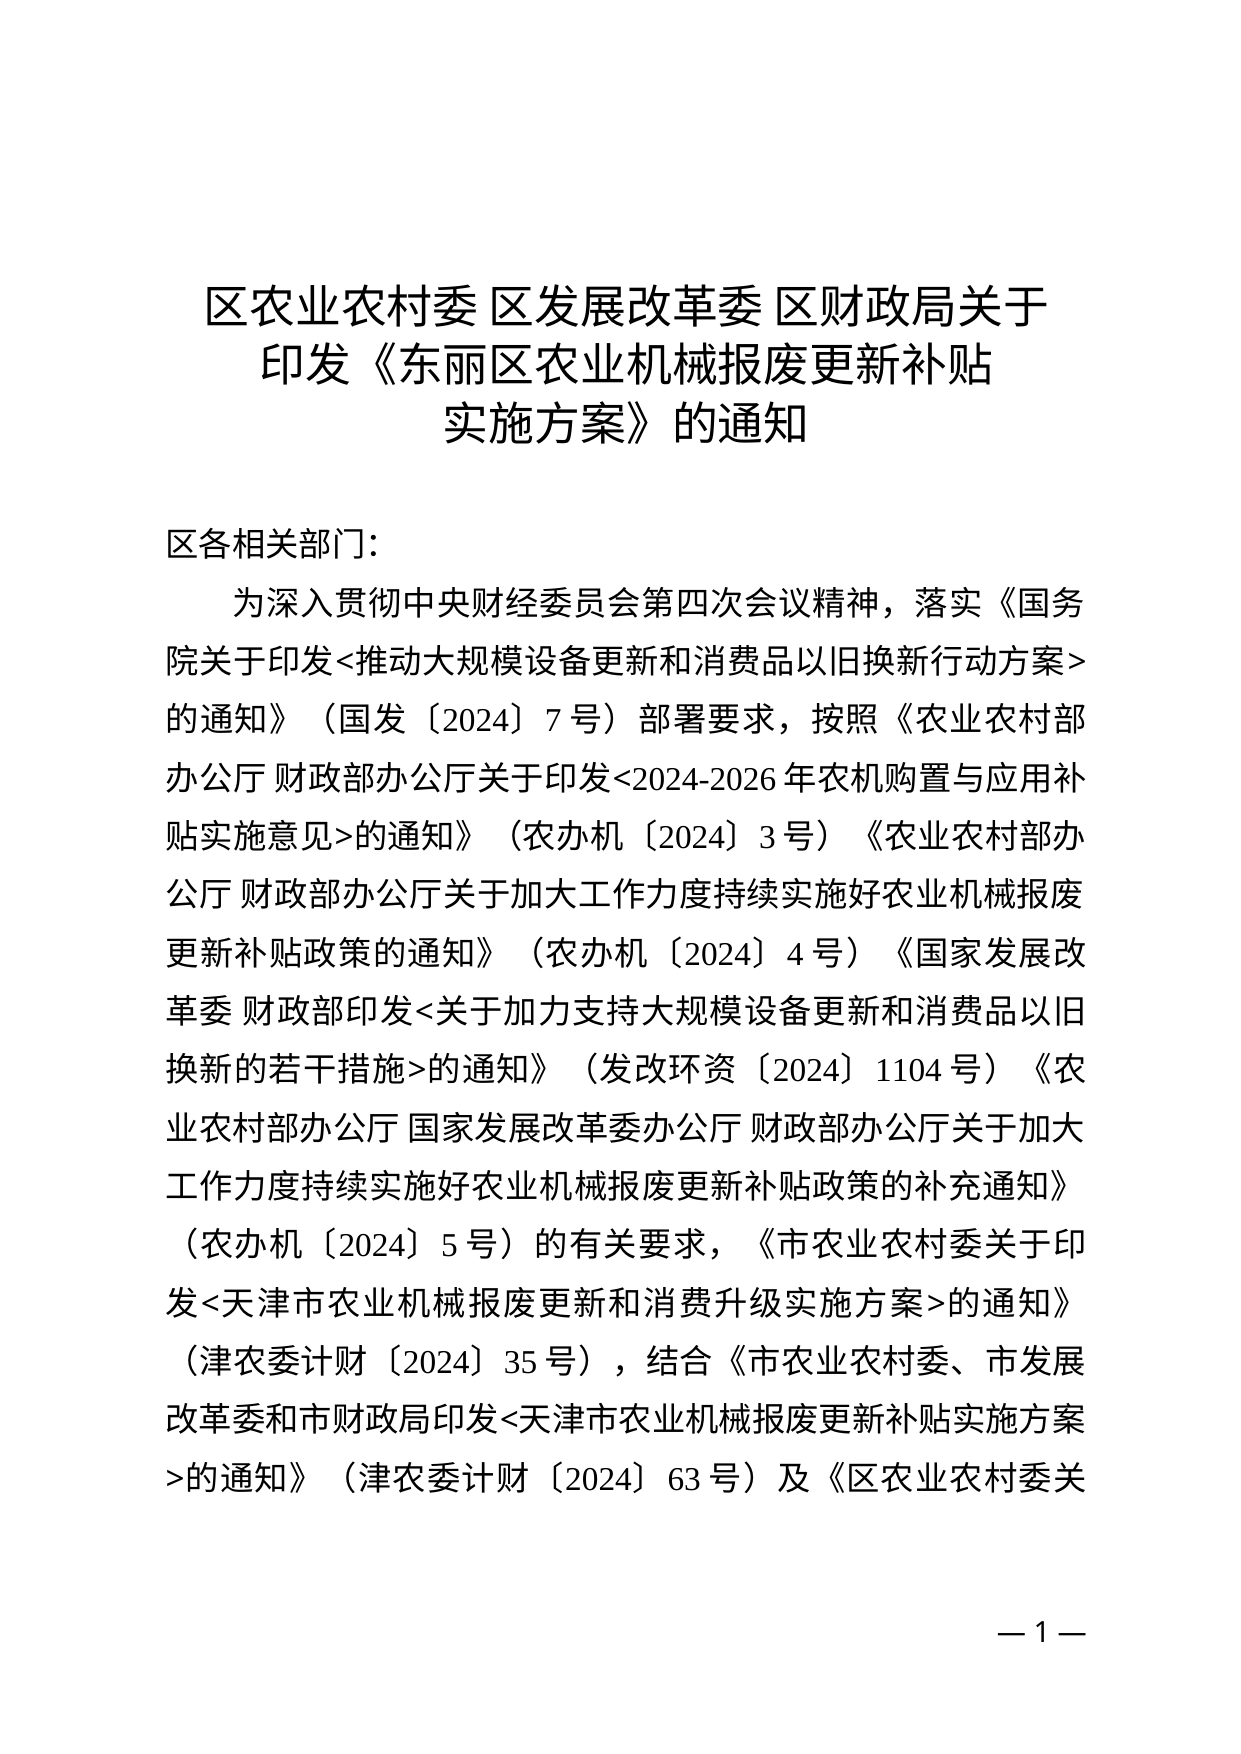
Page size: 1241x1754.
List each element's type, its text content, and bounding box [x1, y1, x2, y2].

text 实施方案》的通知 [165, 393, 1087, 452]
text 印发《东丽区农业机械报废更新补贴 [165, 335, 1087, 393]
text 区各相关部门： [165, 510, 1087, 568]
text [165, 568, 1087, 1502]
text 区农业农村委 区发展改革委 区财政局关于 [165, 277, 1087, 335]
